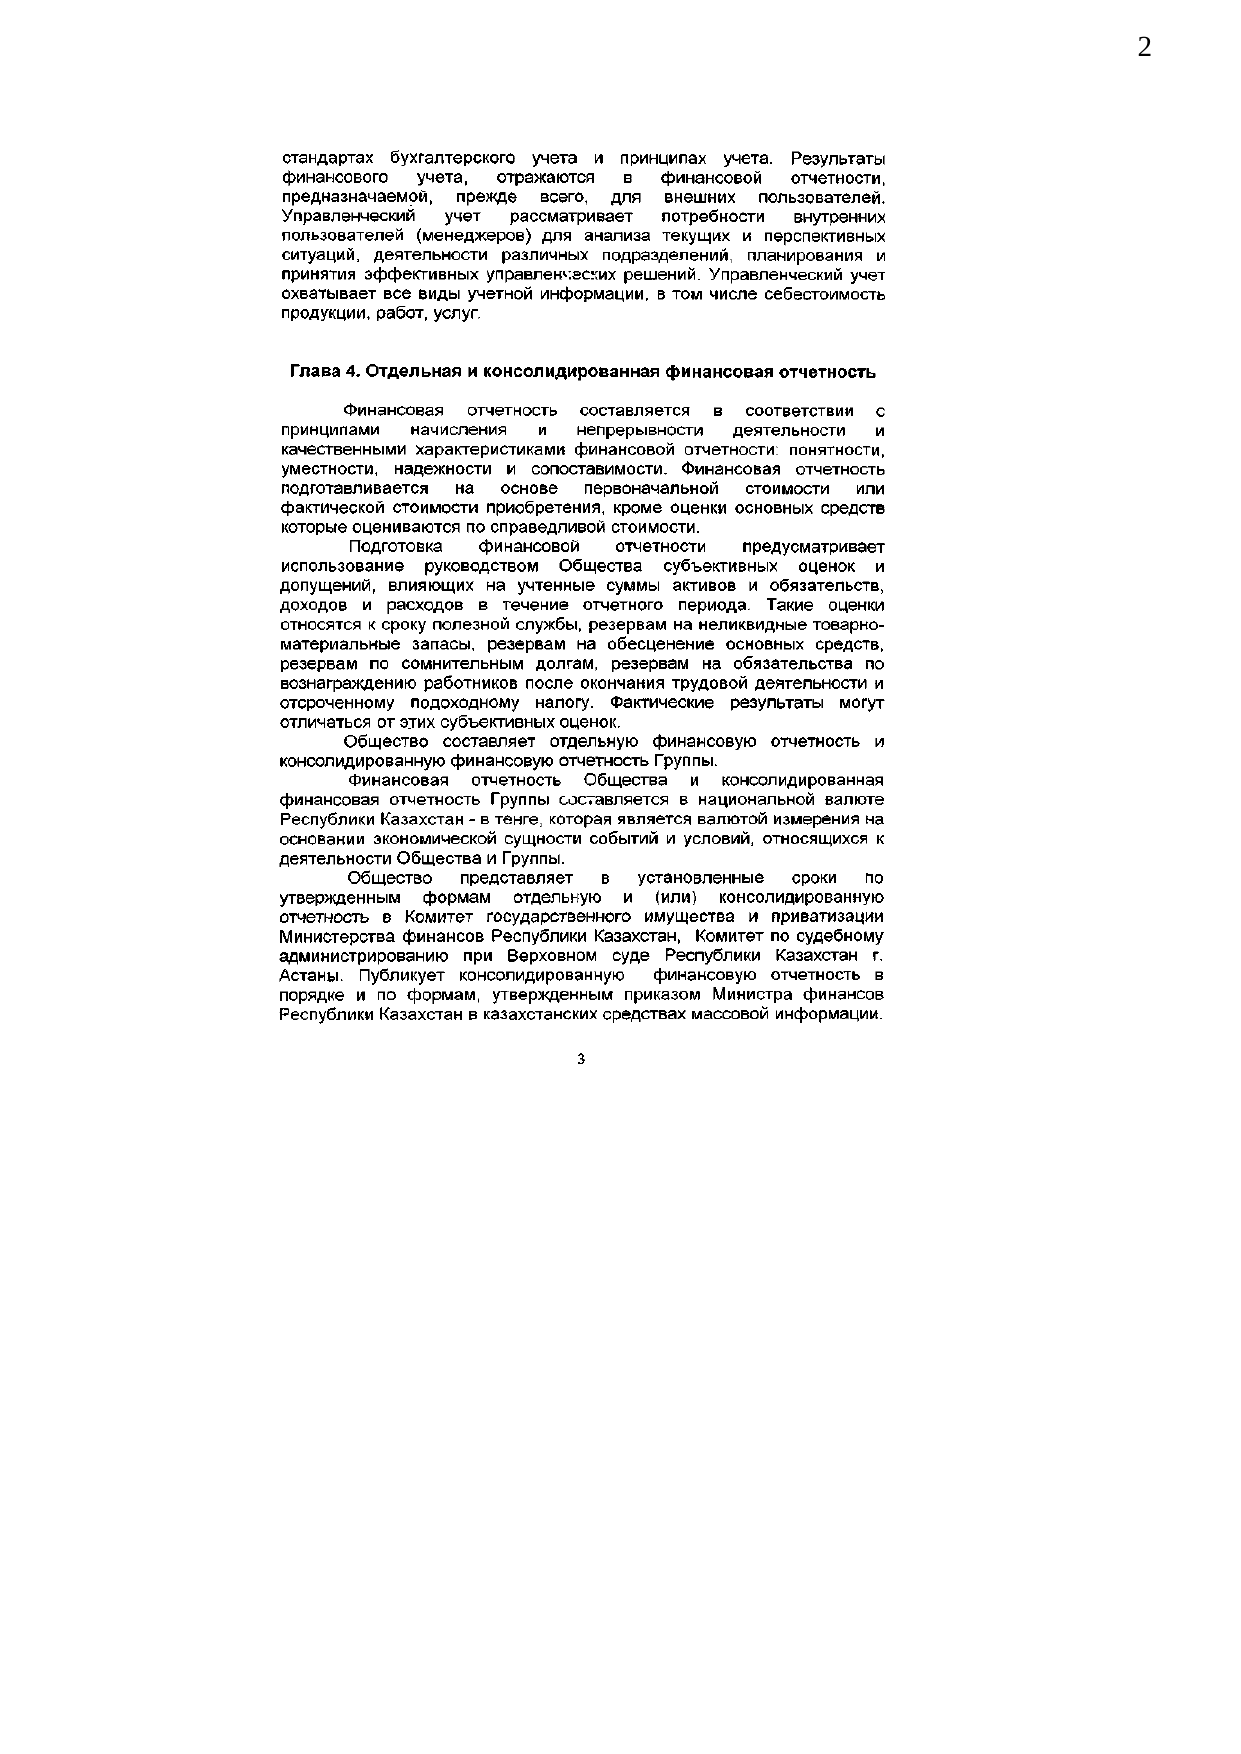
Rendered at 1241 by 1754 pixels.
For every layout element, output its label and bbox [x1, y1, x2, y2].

picture [252, 118, 921, 1086]
